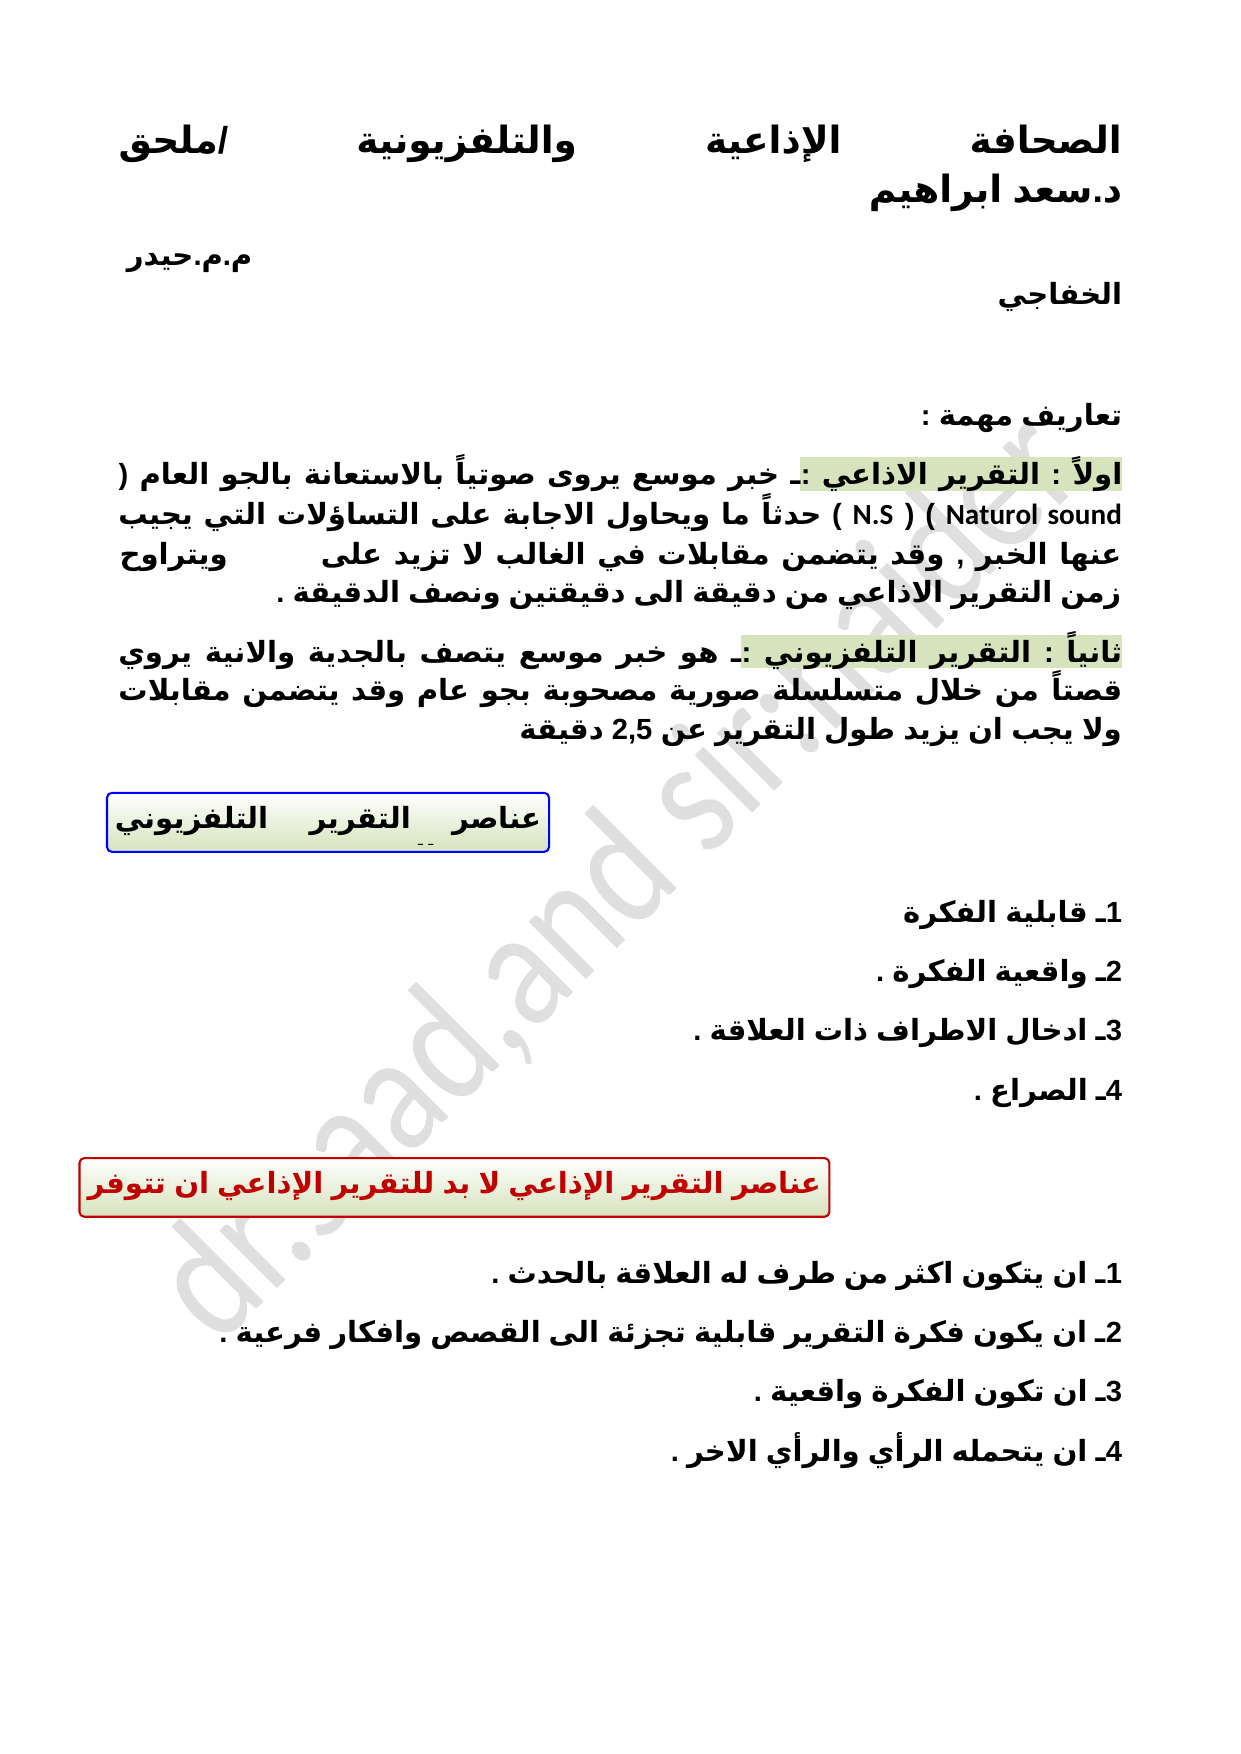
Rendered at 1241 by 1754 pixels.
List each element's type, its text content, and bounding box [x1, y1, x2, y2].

text 3ـ ان تكون الفكرة واقعية . [118, 1374, 1122, 1408]
text ثانياً : التقرير التلفزيوني :ـ هو خبر موسع يتصف بالجدية والانية يروي قصتاً من خلال متسلسلة صورية مصحوبة بجو عام وقد يتضمن مقابلات ولا يجب ان يزيد طول التقرير عن 2,5 دقيقة [118, 634, 1122, 745]
text اولاً : التقرير الاذاعي :ـ خبر موسع يروى صوتياً بالاستعانة بالجو العام (Naturol sound ) ( N.S ) حدثاً ما ويحاول الاجابة على التساؤلات التي يجيب عنها الخبر , وقد يتضمن مقابلات في الغالب لا تزيد على ويتراوح زمن التقرير الاذاعي من دقيقة الى دقيقتين ونصف الدقيقة . [118, 457, 1122, 609]
text م.م.حيدر الخفاجي [118, 238, 1122, 310]
text الصحافة الإذاعية والتلفزيونية /ملحق د.سعد ابراهيم [118, 118, 1122, 211]
text 3ـ ادخال الاطراف ذات العلاقة . [118, 1013, 1122, 1047]
text 4ـ ان يتحمله الرأي والرأي الاخر . [118, 1434, 1122, 1467]
text 2ـ واقعية الفكرة . [118, 954, 1122, 987]
text 1ـ ان يتكون اكثر من طرف له العلاقة بالحدث . [118, 1256, 1122, 1289]
text 1ـ قابلية الفكرة [118, 894, 1122, 928]
text تعاريف مهمة : [118, 398, 1122, 431]
text 2ـ ان يكون فكرة التقرير قابلية تجزئة الى القصص وافكار فرعية . [118, 1315, 1122, 1348]
text 4ـ الصراع . [118, 1073, 1122, 1106]
